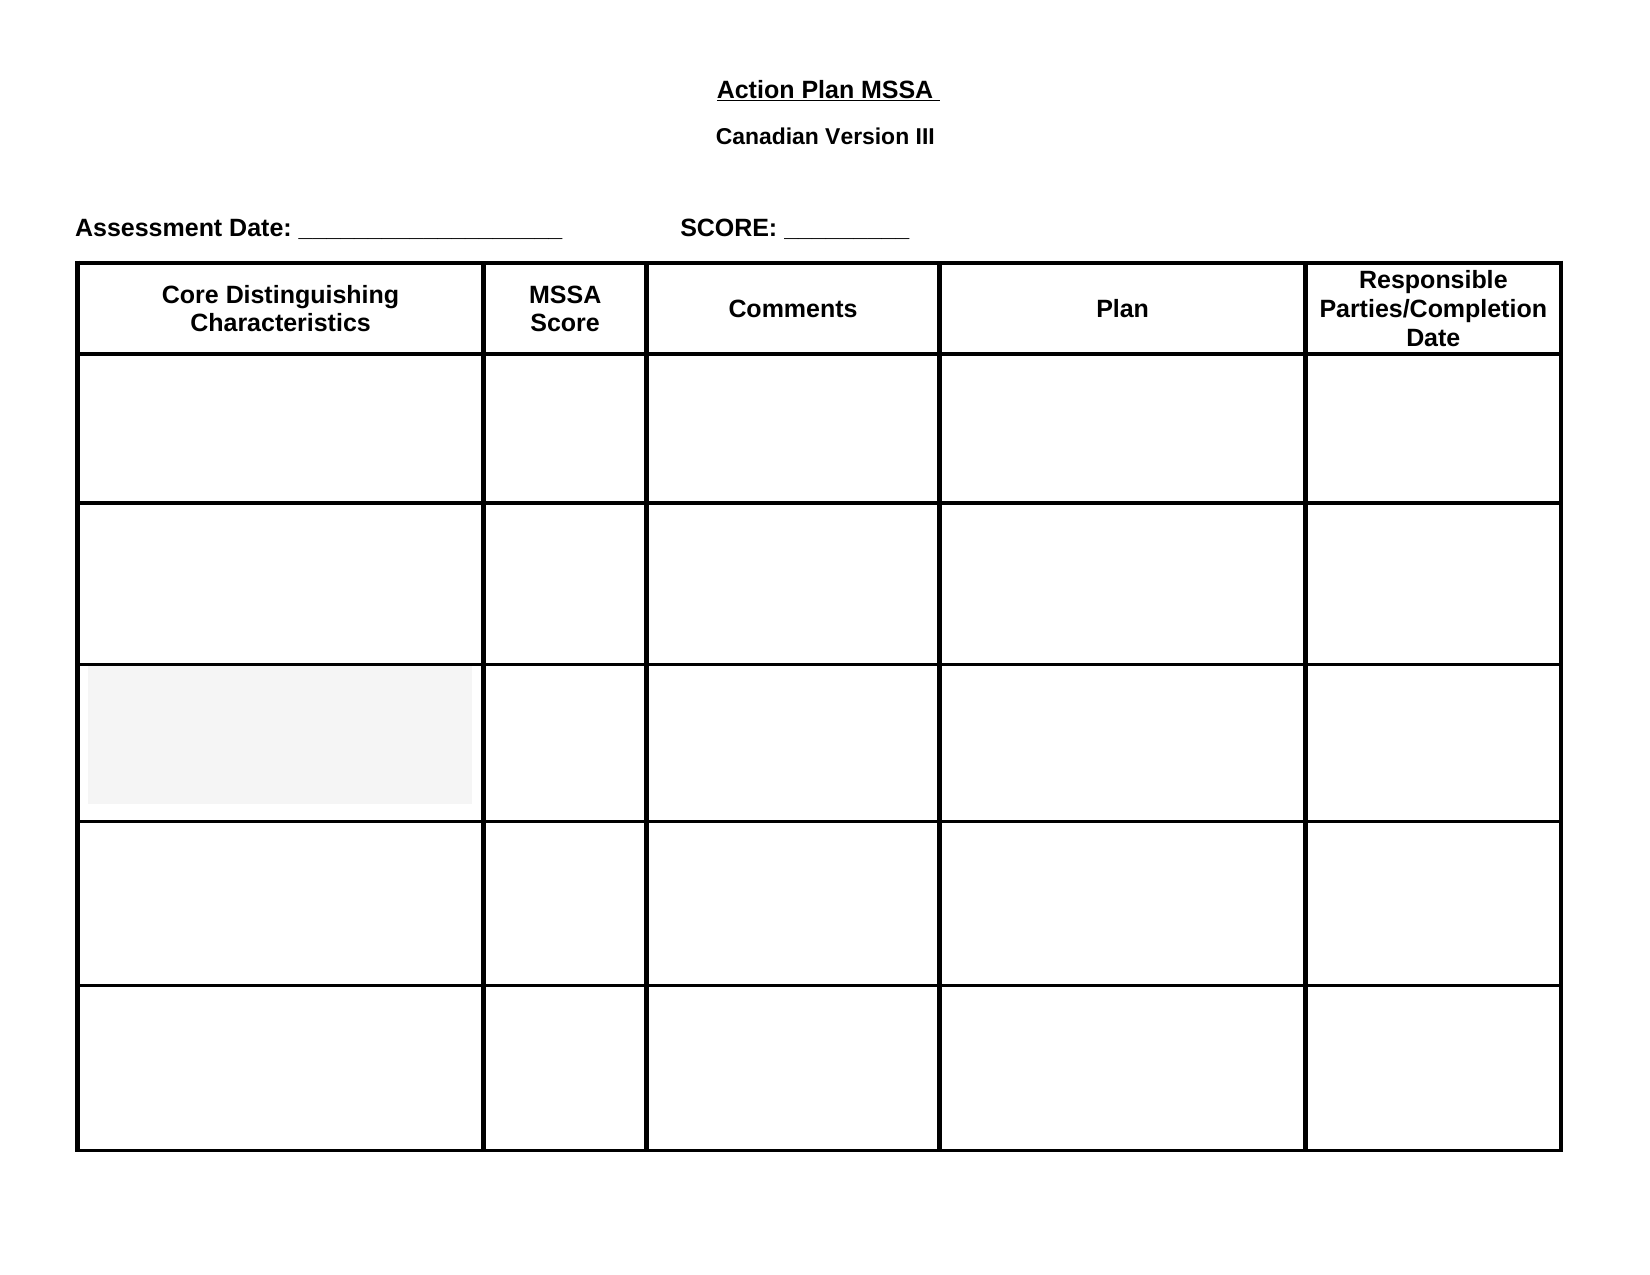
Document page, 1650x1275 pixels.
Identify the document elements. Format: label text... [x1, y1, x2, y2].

table_cell [1308, 987, 1559, 1148]
table_header MSSA Score [486, 265, 644, 352]
table_header Responsible Parties/Completion Date [1308, 265, 1559, 352]
table_cell [486, 505, 644, 662]
table_cell [1308, 356, 1559, 501]
table_cell [80, 823, 481, 984]
table_cell [80, 505, 481, 662]
table_cell [486, 823, 644, 984]
table_cell [1308, 505, 1559, 662]
table_cell [80, 356, 481, 501]
text Action Plan MSSA [75, 75, 1575, 104]
table_cell [649, 356, 937, 501]
table_cell [942, 987, 1303, 1148]
table_cell [942, 356, 1303, 501]
table_cell [486, 356, 644, 501]
table_header Comments [649, 265, 937, 352]
table_cell [1308, 823, 1559, 984]
table_cell [649, 666, 937, 819]
table_cell [1308, 666, 1559, 819]
table_cell [649, 505, 937, 662]
table_cell [486, 987, 644, 1148]
table_header Core Distinguishing Characteristics [80, 265, 481, 352]
table_cell [649, 823, 937, 984]
table_header Plan [942, 265, 1303, 352]
table_cell [80, 666, 481, 819]
table_cell [80, 987, 481, 1148]
table_cell [486, 666, 644, 819]
table_cell [942, 666, 1303, 819]
table_cell [649, 987, 937, 1148]
text Assessment Date: ___________________ SCORE: _________ [75, 213, 1575, 242]
text Canadian Version III [75, 123, 1575, 149]
table_cell [942, 505, 1303, 662]
table_cell [942, 823, 1303, 984]
